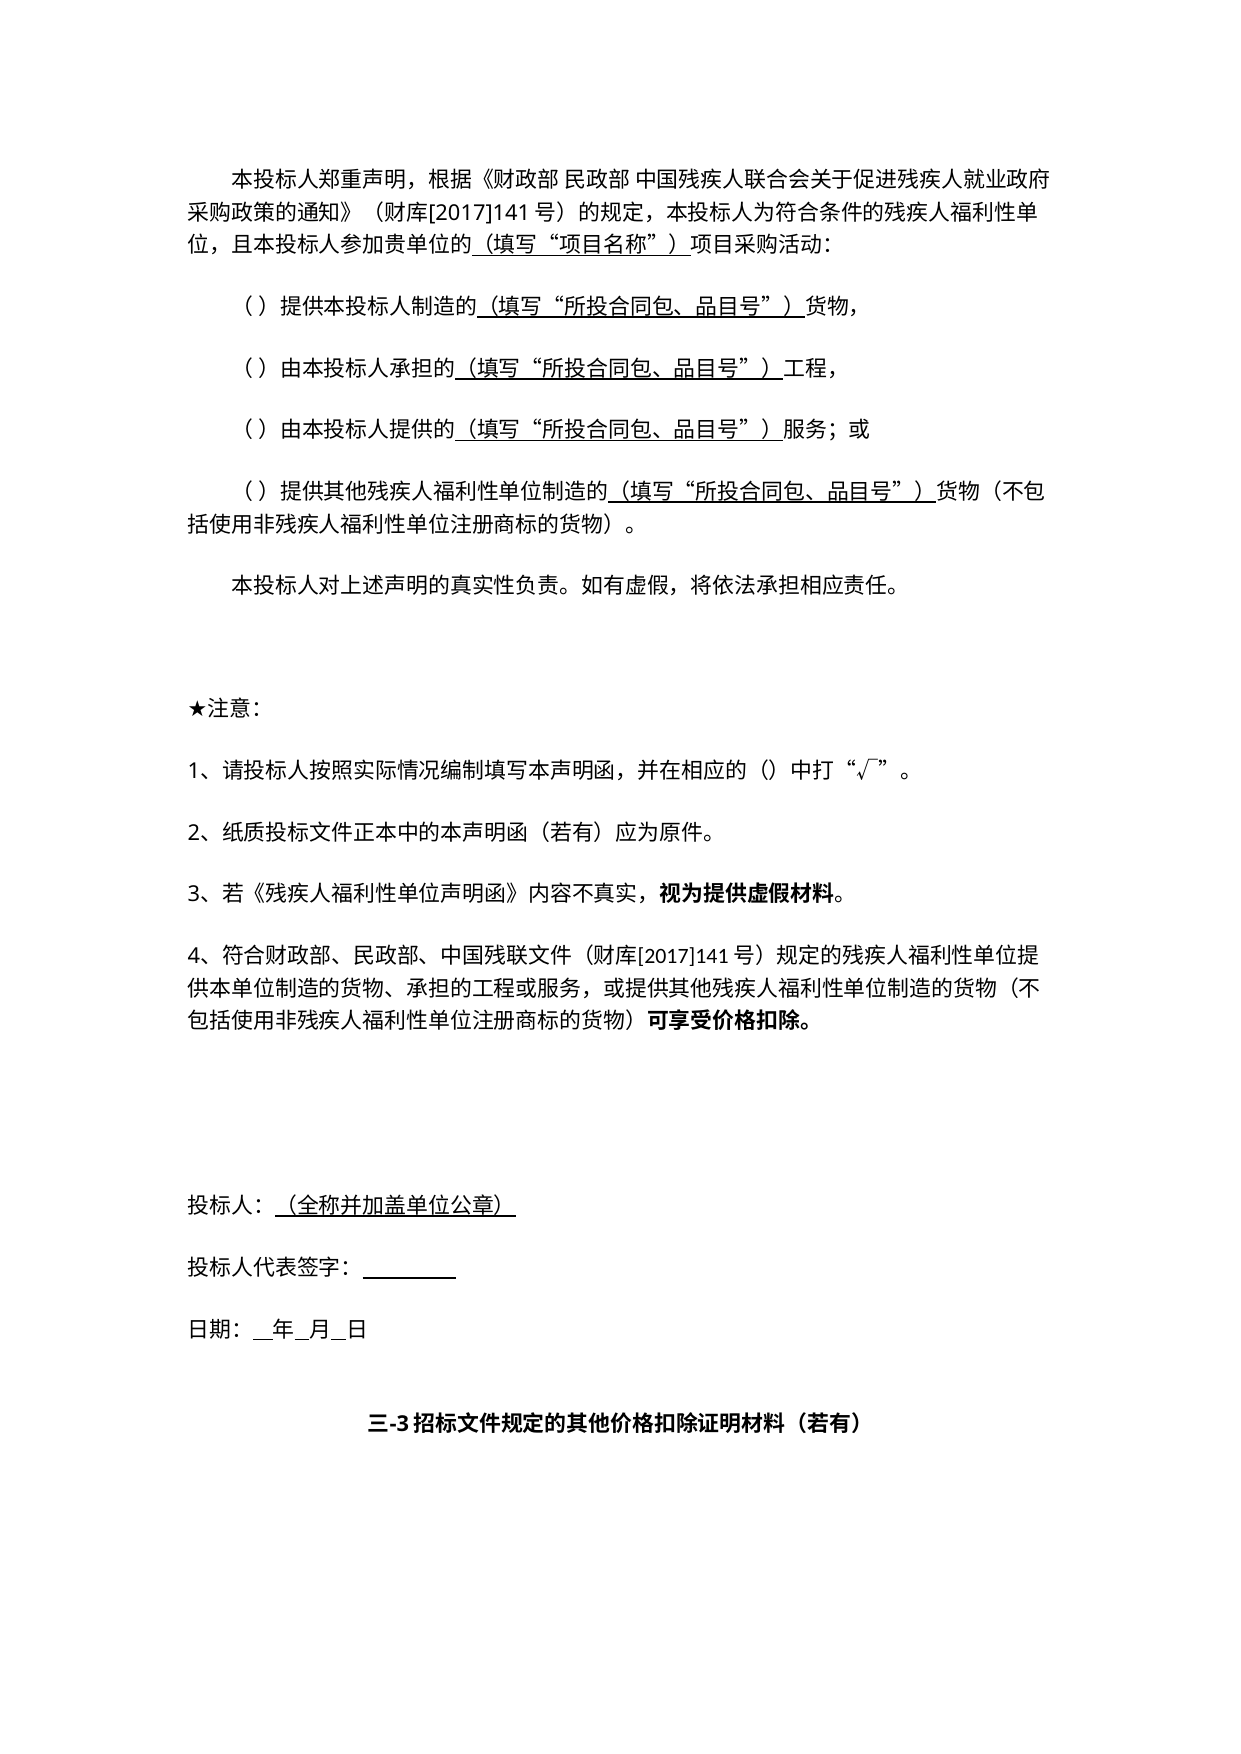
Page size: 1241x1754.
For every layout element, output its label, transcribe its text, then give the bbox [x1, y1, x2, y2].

text （ ）由本投标人承担的（填写“所投合同包、品目号”）工程， [187, 350, 1053, 383]
text ★注意： [187, 691, 1053, 724]
text 3、若《残疾人福利性单位声明函》内容不真实，视为提供虚假材料。 [187, 876, 1053, 909]
text 本投标人郑重声明，根据《财政部 民政部 中国残疾人联合会关于促进残疾人就业政府采购政策的通知》（财库[2017]141号）的规定，本投标人为符合条件的残疾人福利性单位，且本投标人参加贵单位的（填写“项目名称”）项目采购活动： [187, 162, 1053, 259]
text 本投标人对上述声明的真实性负责。如有虚假，将依法承担相应责任。 [187, 568, 1053, 600]
text 投标人：（全称并加盖单位公章） [187, 1188, 1053, 1220]
text 三-3招标文件规定的其他价格扣除证明材料（若有） [187, 1373, 1053, 1438]
text 日期： 年 月 日 [187, 1311, 1053, 1344]
text （ ）由本投标人提供的（填写“所投合同包、品目号”）服务；或 [187, 412, 1053, 444]
text （ ）提供本投标人制造的（填写“所投合同包、品目号”）货物， [187, 289, 1053, 321]
text 投标人代表签字： [187, 1249, 1053, 1282]
text （ ）提供其他残疾人福利性单位制造的（填写“所投合同包、品目号”）货物（不包括使用非残疾人福利性单位注册商标的货物）。 [187, 474, 1053, 539]
text 1、请投标人按照实际情况编制填写本声明函，并在相应的（）中打“√”。 [187, 753, 1053, 785]
text 4、符合财政部、民政部、中国残联文件（财库[2017]141号）规定的残疾人福利性单位提供本单位制造的货物、承担的工程或服务，或提供其他残疾人福利性单位制造的货物（不包括使用非残疾人福利性单位注册商标的货物）可享受价格扣除。 [187, 938, 1053, 1035]
text 2、纸质投标文件正本中的本声明函（若有）应为原件。 [187, 814, 1053, 847]
